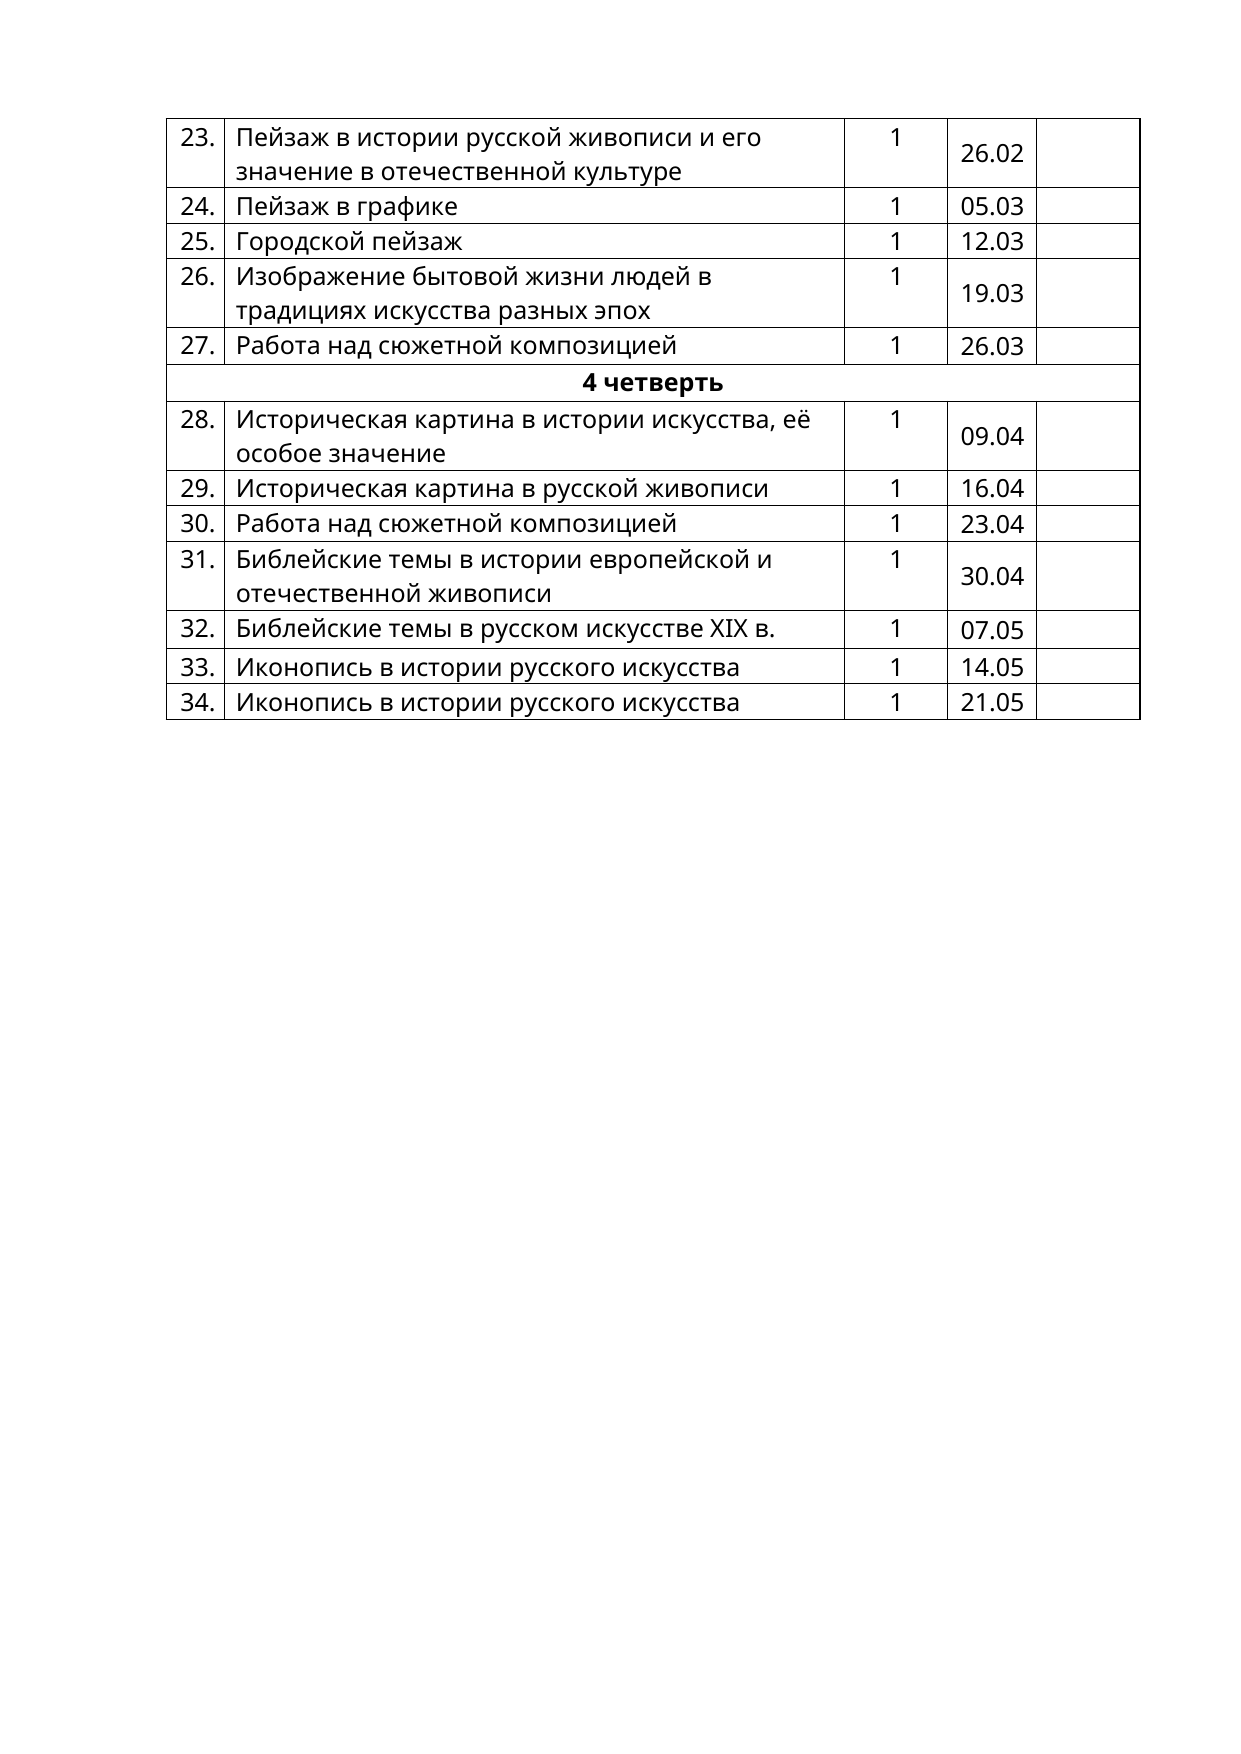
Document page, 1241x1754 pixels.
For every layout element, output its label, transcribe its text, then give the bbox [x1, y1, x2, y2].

table_cell 07.05 [948, 611, 1036, 648]
table_cell 1 [845, 471, 947, 505]
table_cell [1037, 259, 1139, 327]
table_cell Историческая картина в истории искусства, её особое значение [225, 402, 844, 470]
table_cell [167, 259, 224, 327]
table_cell [1037, 611, 1139, 648]
table_cell [167, 402, 224, 470]
table_cell 1 [845, 649, 947, 683]
table_cell Библейские темы в русском искусстве XIX в. [225, 611, 844, 648]
table_cell 09.04 [948, 402, 1036, 470]
table_cell 1 [845, 188, 947, 222]
table_cell 23.04 [948, 506, 1036, 541]
table_cell [167, 224, 224, 257]
table_cell [167, 188, 224, 222]
table_cell 12.03 [948, 224, 1036, 257]
table_cell Пейзаж в истории русской живописи и его значение в отечественной культуре [225, 119, 844, 187]
table_cell [167, 649, 224, 683]
table_cell 1 [845, 119, 947, 187]
table_cell Работа над сюжетной композицией [225, 328, 844, 364]
table_cell [1037, 402, 1139, 470]
table_cell Работа над сюжетной композицией [225, 506, 844, 541]
table_cell [1037, 684, 1139, 718]
table_cell 1 [845, 224, 947, 257]
table_cell 1 [845, 328, 947, 364]
table_cell [167, 611, 224, 648]
table_cell [1037, 471, 1139, 505]
table_cell 30.04 [948, 542, 1036, 610]
table_cell 1 [845, 259, 947, 327]
table_cell [1037, 328, 1139, 364]
table_cell 1 [845, 402, 947, 470]
table_cell [1037, 542, 1139, 610]
table_cell 14.05 [948, 649, 1036, 683]
table_cell Пейзаж в графике [225, 188, 844, 222]
table_cell Иконопись в истории русского искусства [225, 684, 844, 718]
table_cell [1037, 649, 1139, 683]
table_cell [167, 684, 224, 718]
table_cell 1 [845, 684, 947, 718]
table_cell [1037, 188, 1139, 222]
table_cell 05.03 [948, 188, 1036, 222]
table_cell [1037, 119, 1139, 187]
table_cell [1037, 506, 1139, 541]
table_cell [167, 506, 224, 541]
table_cell Библейские темы в истории европейской и отечественной живописи [225, 542, 844, 610]
table_cell 26.02 [948, 119, 1036, 187]
table_cell 1 [845, 542, 947, 610]
table_cell 1 [845, 611, 947, 648]
table_cell [167, 542, 224, 610]
table_cell [1037, 224, 1139, 257]
table_cell 21.05 [948, 684, 1036, 718]
table_cell Иконопись в истории русского искусства [225, 649, 844, 683]
table_cell 4 четверть [167, 365, 1139, 401]
table_cell [167, 471, 224, 505]
table_cell Городской пейзаж [225, 224, 844, 257]
table_cell 16.04 [948, 471, 1036, 505]
table_cell Изображение бытовой жизни людей в традициях искусства разных эпох [225, 259, 844, 327]
table_cell Историческая картина в русской живописи [225, 471, 844, 505]
table_cell [167, 119, 224, 187]
table_cell 26.03 [948, 328, 1036, 364]
table_cell 1 [845, 506, 947, 541]
table_cell [167, 328, 224, 364]
table_cell 19.03 [948, 259, 1036, 327]
